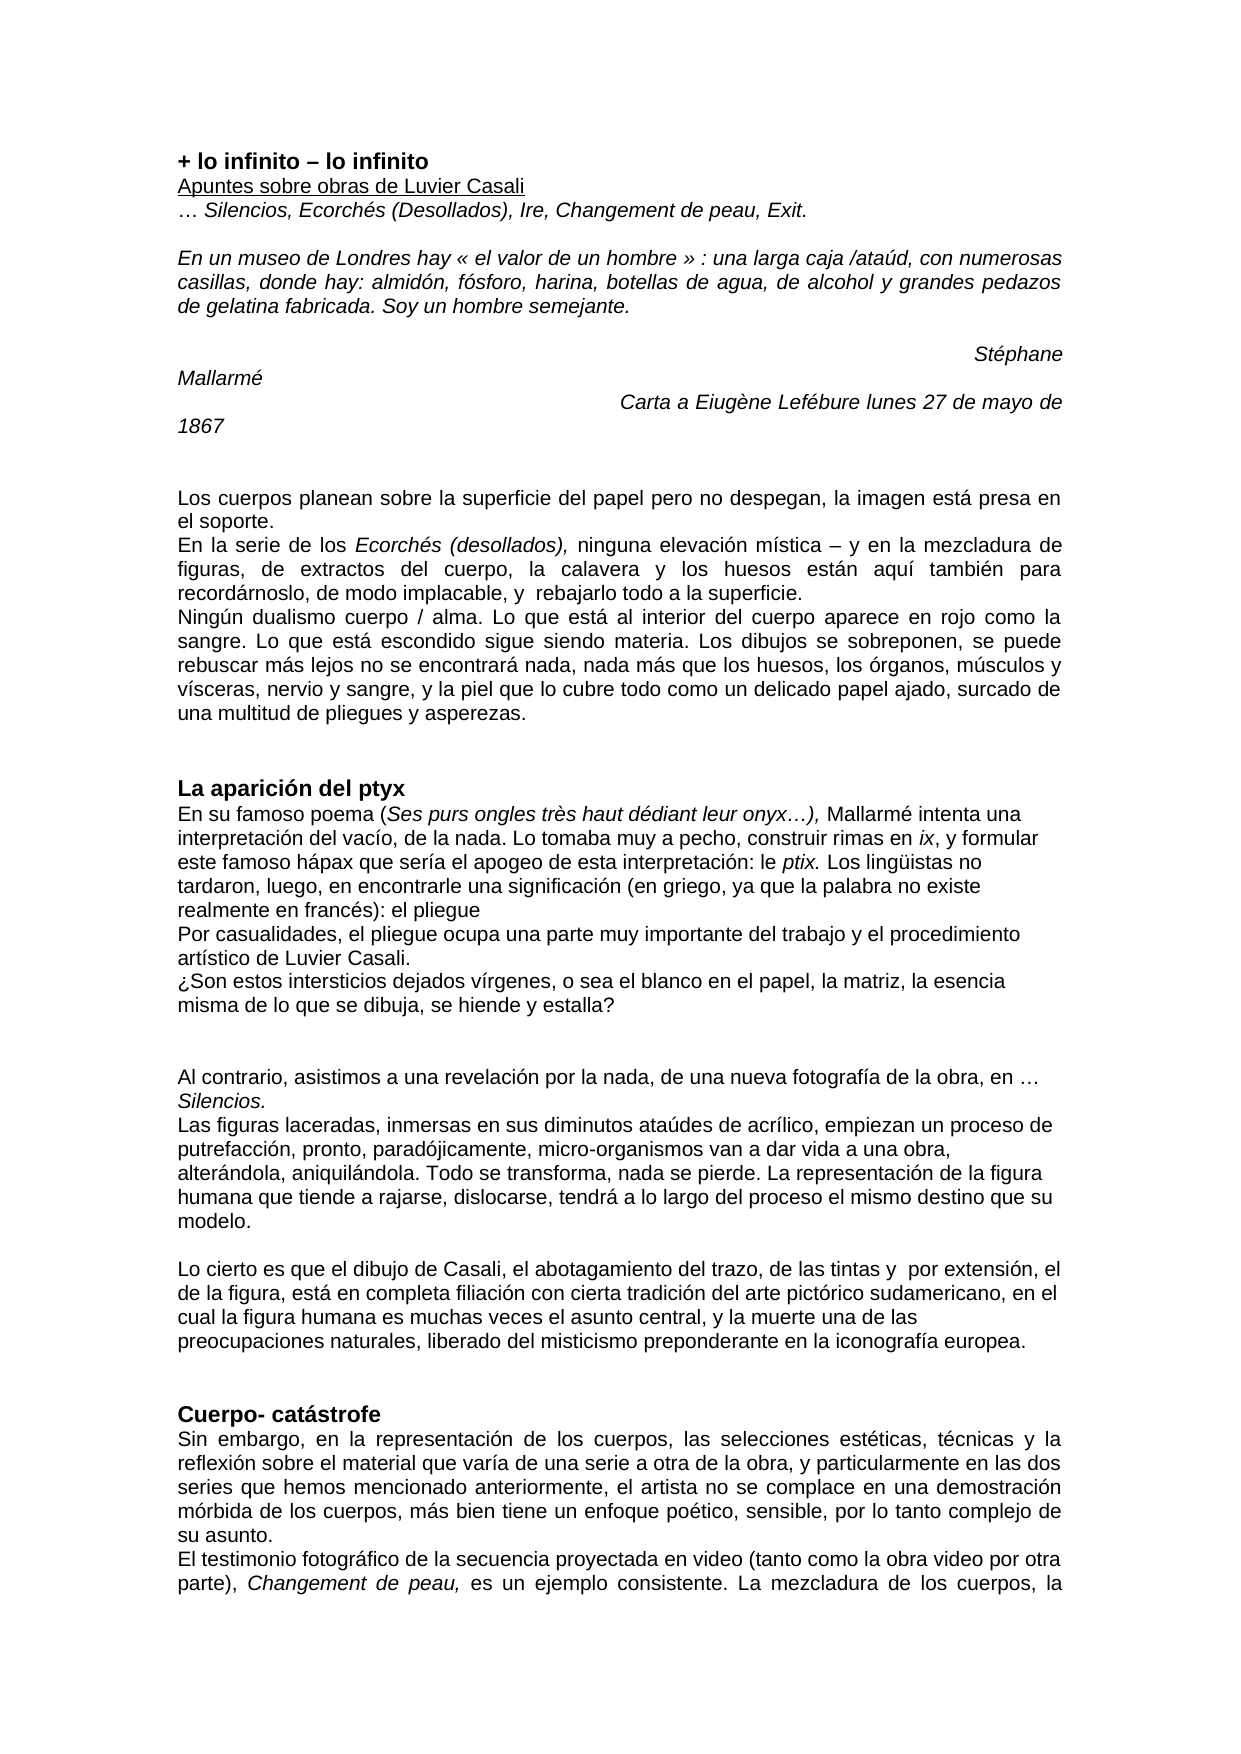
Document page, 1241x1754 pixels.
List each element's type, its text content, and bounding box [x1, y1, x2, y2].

text En su famoso poema (Ses purs ongles très haut dédiant leur onyx…), Mallarmé intenta una interpretación del vacío, de la nada. Lo tomaba muy a pecho, construir rimas en ix, y formular este famoso hápax que sería el apogeo de esta interpretación: le ptix. Los lingüistas no tardaron, luego, en encontrarle una significación (en griego, ya que la palabra no existe realmente en francés): el pliegue [177, 802, 1063, 921]
text Sin embargo, en la representación de los cuerpos, las selecciones estéticas, técnicas y la reflexión sobre el material que varía de una serie a otra de la obra, y particularmente en las dos series que hemos mencionado anteriormente, el artista no se complace en una demostración mórbida de los cuerpos, más bien tiene un enfoque poético, sensible, por lo tanto complejo de su asunto. [177, 1427, 1063, 1547]
text En la serie de los Ecorchés (desollados), ninguna elevación mística – y en la mezcladura de figuras, de extractos del cuerpo, la calavera y los huesos están aquí también para recordárnoslo, de modo implacable, y rebajarlo todo a la superficie. [177, 533, 1063, 605]
text Stéphane Mallarmé [177, 342, 1063, 389]
text Los cuerpos planean sobre la superficie del papel pero no despegan, la imagen está presa en el soporte. [177, 485, 1063, 533]
text La aparición del ptyx [177, 775, 1063, 802]
text + lo infinito – lo infinito [177, 148, 1063, 174]
text Lo cierto es que el dibujo de Casali, el abotagamiento del trazo, de las tintas y por extensión, el de la figura, está en completa filiación con cierta tradición del arte pictórico sudamericano, en el cual la figura humana es muchas veces el asunto central, y la muerte una de las preocupaciones naturales, liberado del misticismo preponderante en la iconografía europea. [177, 1257, 1063, 1353]
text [177, 1547, 1063, 1595]
text ¿Son estos intersticios dejados vírgenes, o sea el blanco en el papel, la matriz, la esencia misma de lo que se dibuja, se hiende y estalla? [177, 969, 1063, 1017]
text Las figuras laceradas, inmersas en sus diminutos ataúdes de acrílico, empiezan un proceso de putrefacción, pronto, paradójicamente, micro-organismos van a dar vida a una obra, alterándola, aniquilándola. Todo se transforma, nada se pierde. La representación de la figura humana que tiende a rajarse, dislocarse, tendrá a lo largo del proceso el mismo destino que su modelo. [177, 1113, 1063, 1233]
text En un museo de Londres hay « el valor de un hombre » : una larga caja /ataúd, con numerosas casillas, donde hay: almidón, fósforo, harina, botellas de agua, de alcohol y grandes pedazos de gelatina fabricada. Soy un hombre semejante. [177, 246, 1063, 318]
text Al contrario, asistimos a una revelación por la nada, de una nueva fotografía de la obra, en …Silencios. [177, 1065, 1063, 1113]
text Carta a Eiugène Lefébure lunes 27 de mayo de 1867 [177, 389, 1063, 437]
text Apuntes sobre obras de Luvier Casali [177, 174, 1063, 198]
text Por casualidades, el pliegue ocupa una parte muy importante del trabajo y el procedimiento artístico de Luvier Casali. [177, 921, 1063, 969]
text Cuerpo- catástrofe [177, 1401, 1063, 1427]
text Ningún dualismo cuerpo / alma. Lo que está al interior del cuerpo aparece en rojo como la sangre. Lo que está escondido sigue siendo materia. Los dibujos se sobreponen, se puede rebuscar más lejos no se encontrará nada, nada más que los huesos, los órganos, músculos y vísceras, nervio y sangre, y la piel que lo cubre todo como un delicado papel ajado, surcado de una multitud de pliegues y asperezas. [177, 605, 1063, 725]
text … Silencios, Ecorchés (Desollados), Ire, Changement de peau, Exit. [177, 198, 1063, 222]
